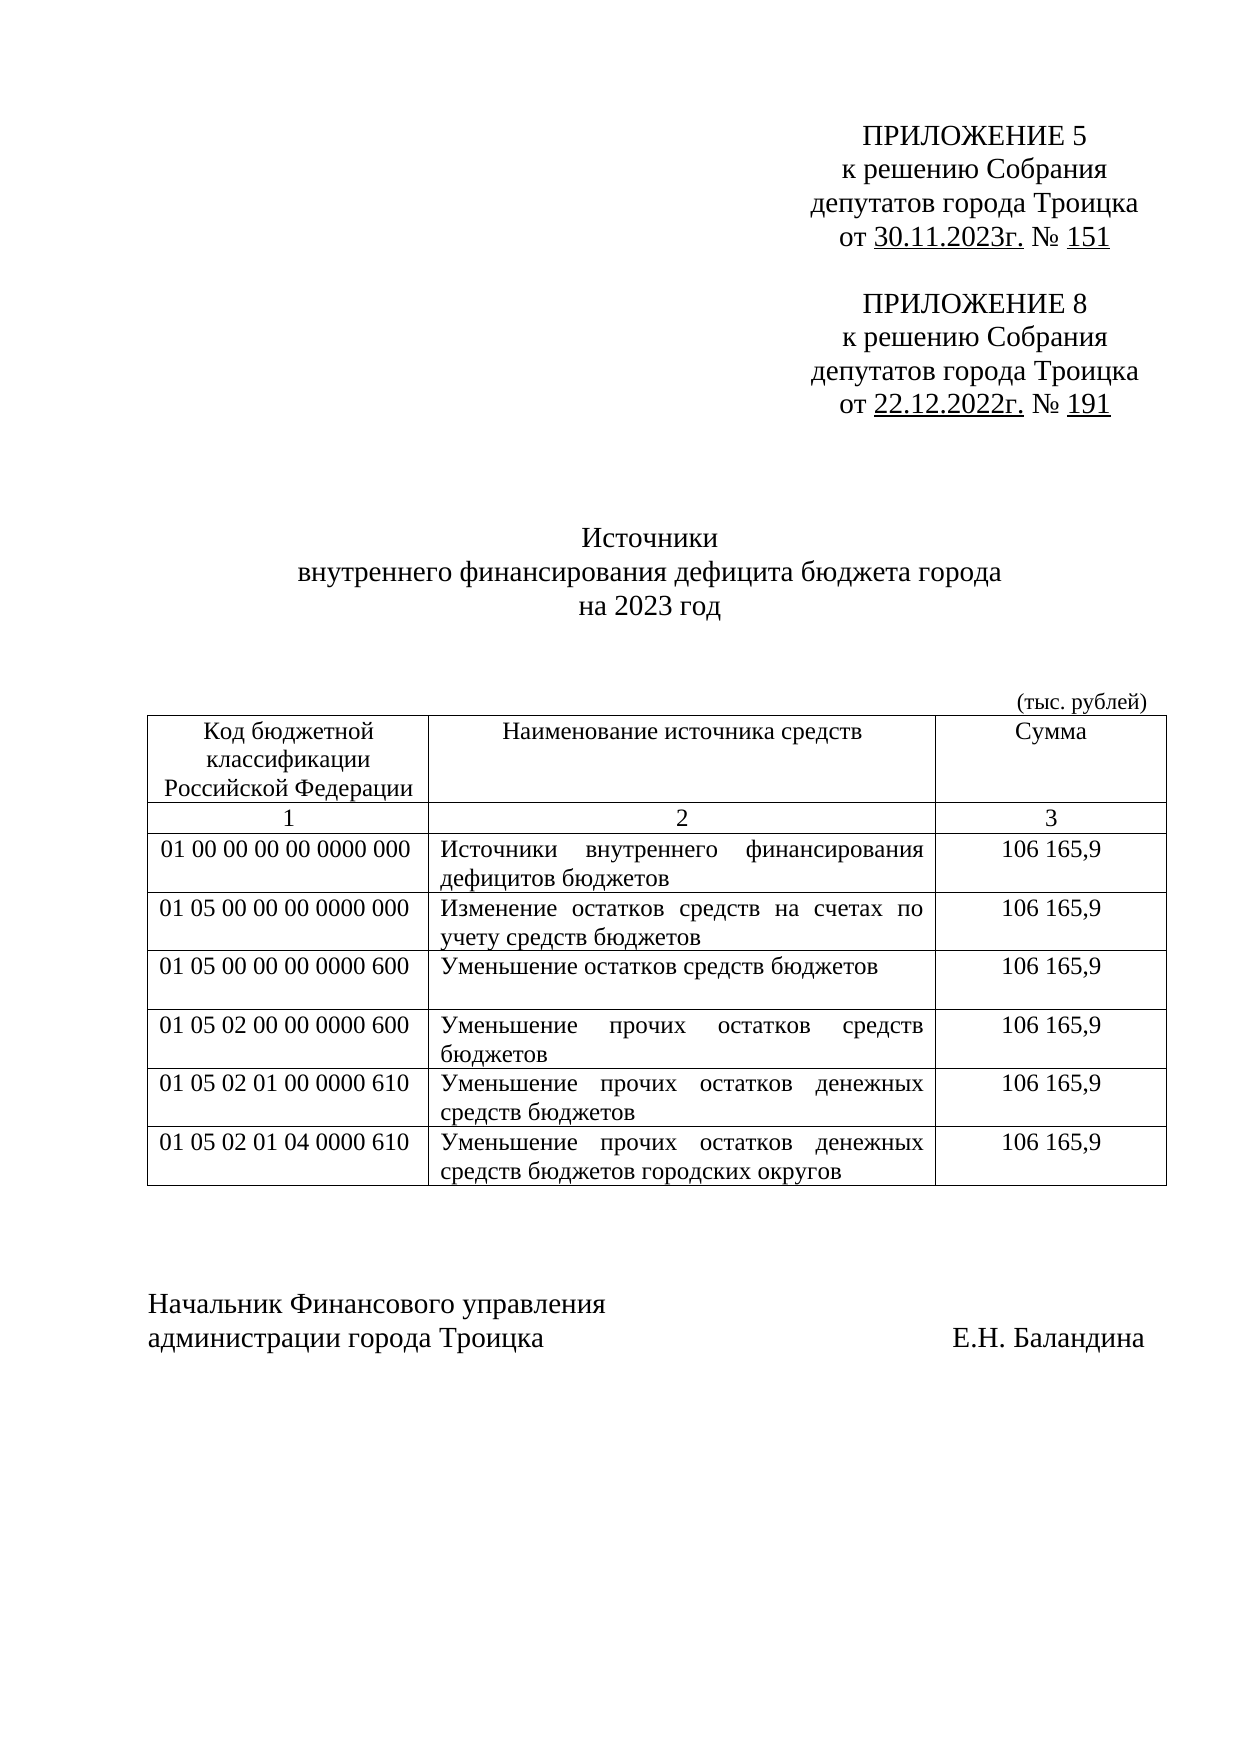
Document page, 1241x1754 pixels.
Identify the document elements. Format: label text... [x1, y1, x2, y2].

table_cell 01 05 00 00 00 0000 600 [148, 951, 428, 1009]
table_header Наименование источника средств [429, 716, 935, 802]
text внутреннего финансирования дефицита бюджета города [148, 554, 1152, 588]
table_cell Источники внутреннего финансирования дефицитов бюджетов [429, 834, 935, 892]
table_header Код бюджетной классификации Российской Федерации [148, 716, 428, 802]
table_cell Уменьшение прочих остатков средств бюджетов [429, 1010, 935, 1067]
table_cell 3 [936, 803, 1166, 833]
text Начальник Финансового управления [148, 1286, 1152, 1320]
table_cell 01 05 02 01 00 0000 610 [148, 1069, 428, 1126]
table_cell 01 00 00 00 00 0000 000 [148, 834, 428, 892]
table_cell 1 [148, 803, 428, 833]
table_cell 106 165,9 [936, 893, 1166, 950]
text к решению Собрания [797, 152, 1152, 185]
text (тыс. рублей) [959, 688, 1167, 715]
table_cell 01 05 00 00 00 0000 000 [148, 893, 428, 950]
table_cell 2 [429, 803, 935, 833]
table_cell Уменьшение остатков средств бюджетов [429, 951, 935, 1009]
table_cell 106 165,9 [936, 1127, 1166, 1184]
text ПРИЛОЖЕНИЕ 8 [797, 286, 1152, 319]
text от 22.12.2022г. № 191 [797, 386, 1152, 420]
text Источники [148, 521, 1152, 554]
text депутатов города Троицка [797, 353, 1152, 386]
table_cell 01 05 02 01 04 0000 610 [148, 1127, 428, 1184]
table_cell 106 165,9 [936, 1069, 1166, 1126]
text ПРИЛОЖЕНИЕ 5 [797, 118, 1152, 152]
table_cell Уменьшение прочих остатков денежных средств бюджетов городских округов [429, 1127, 935, 1184]
table_cell 01 05 02 00 00 0000 600 [148, 1010, 428, 1067]
table_cell 106 165,9 [936, 951, 1166, 1009]
text от 30.11.2023г. № 151 [797, 219, 1152, 252]
text депутатов города Троицка [797, 185, 1152, 219]
table_cell 106 165,9 [936, 1010, 1166, 1067]
table_header Сумма [936, 716, 1166, 802]
text на 2023 год [148, 588, 1152, 621]
table_cell 106 165,9 [936, 834, 1166, 892]
table_cell Изменение остатков средств на счетах по учету средств бюджетов [429, 893, 935, 950]
text администрации города Троицка Е.Н. Баландина [148, 1320, 1152, 1353]
text к решению Собрания [797, 319, 1152, 353]
table_cell Уменьшение прочих остатков денежных средств бюджетов [429, 1069, 935, 1126]
